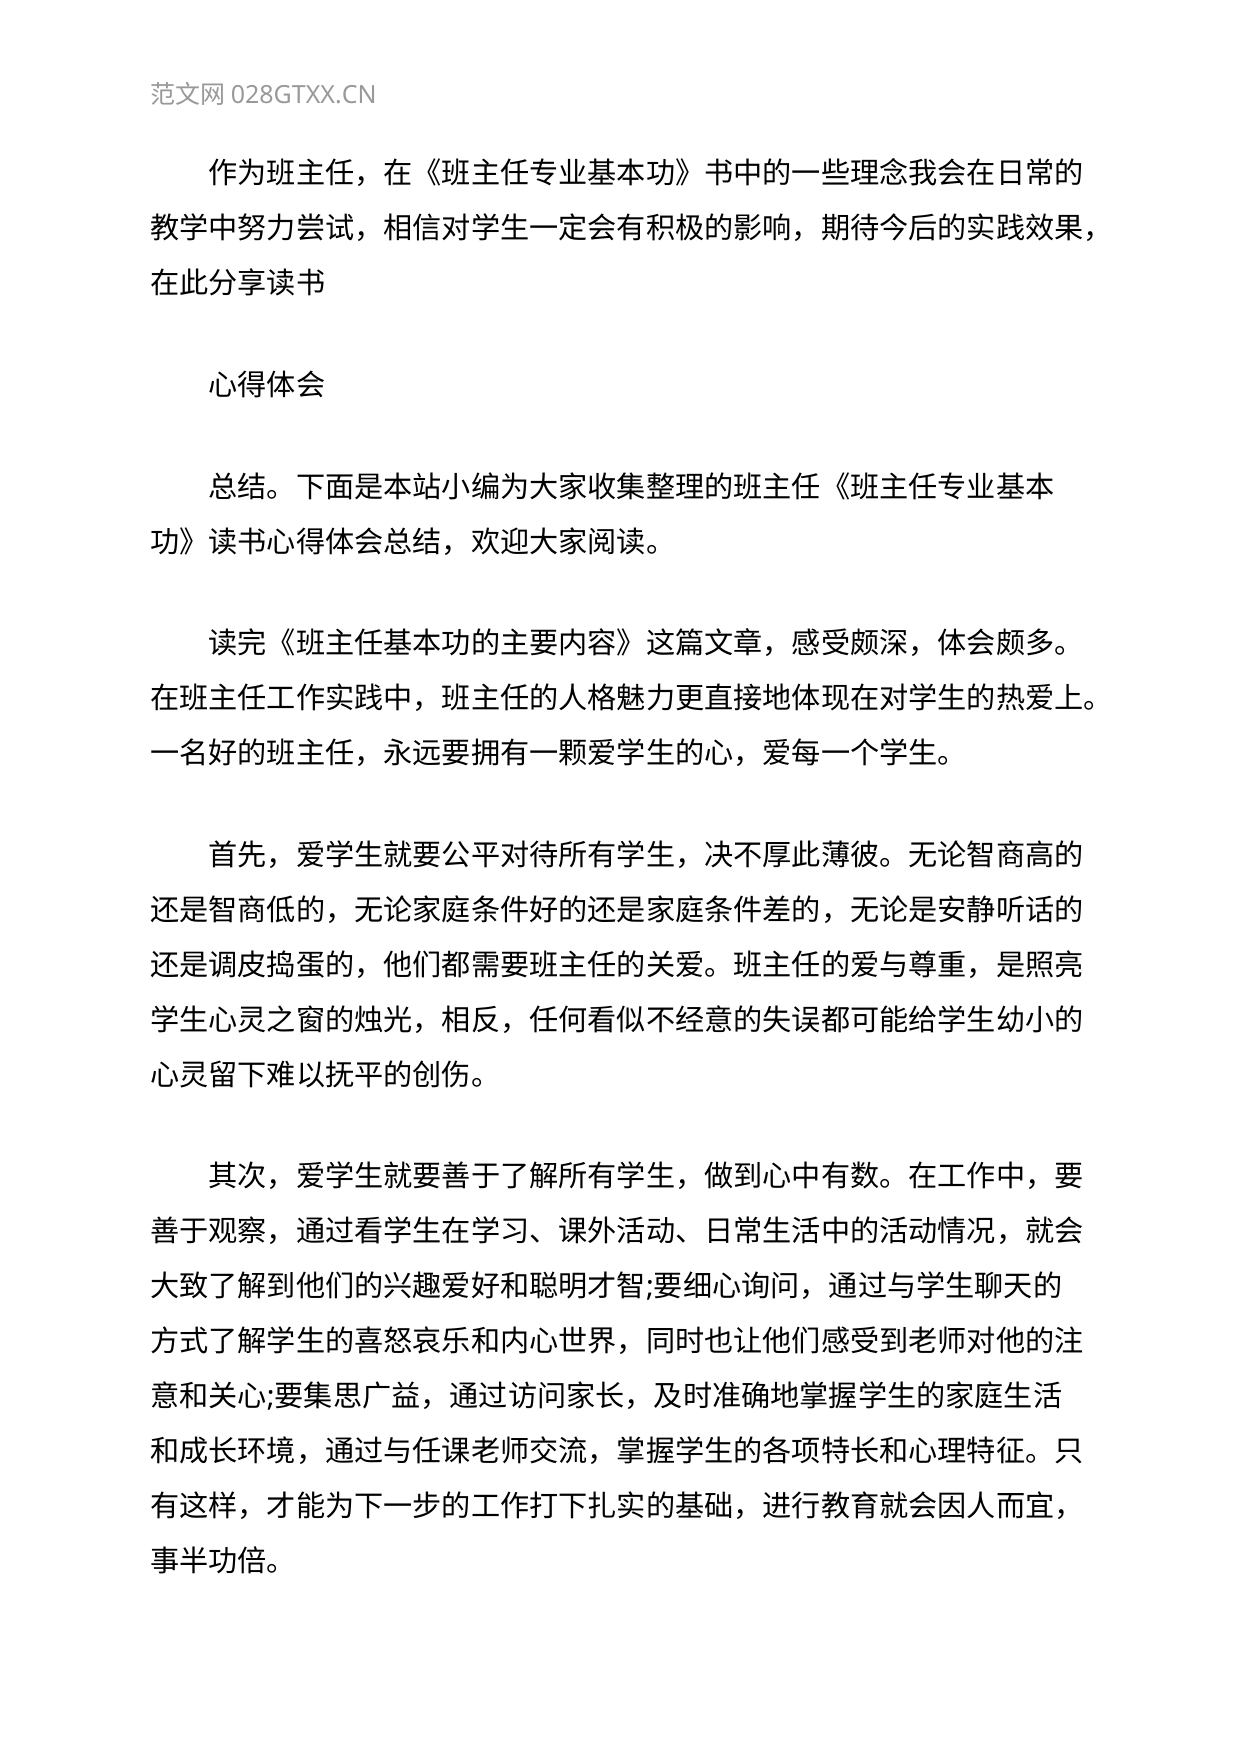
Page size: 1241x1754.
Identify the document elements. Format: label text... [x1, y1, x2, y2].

text 读完《班主任基本功的主要内容》这篇文章，感受颇深，体会颇多。在班主任工作实践中，班主任的人格魅力更直接地体现在对学生的热爱上。一名好的班主任，永远要拥有一颗爱学生的心，爱每一个学生。 [150, 620, 1090, 772]
text 首先，爱学生就要公平对待所有学生，决不厚此薄彼。无论智商高的还是智商低的，无论家庭条件好的还是家庭条件差的，无论是安静听话的还是调皮捣蛋的，他们都需要班主任的关爱。班主任的爱与尊重，是照亮学生心灵之窗的烛光，相反，任何看似不经意的失误都可能给学生幼小的心灵留下难以抚平的创伤。 [150, 832, 1090, 1093]
text 总结。下面是本站小编为大家收集整理的班主任《班主任专业基本功》读书心得体会总结，欢迎大家阅读。 [150, 463, 1090, 561]
text 其次，爱学生就要善于了解所有学生，做到心中有数。在工作中，要善于观察，通过看学生在学习、课外活动、日常生活中的活动情况，就会大致了解到他们的兴趣爱好和聪明才智;要细心询问，通过与学生聊天的方式了解学生的喜怒哀乐和内心世界，同时也让他们感受到老师对他的注意和关心;要集思广益，通过访问家长，及时准确地掌握学生的家庭生活和成长环境，通过与任课老师交流，掌握学生的各项特长和心理特征。只有这样，才能为下一步的工作打下扎实的基础，进行教育就会因人而宜，事半功倍。 [150, 1153, 1090, 1580]
text 作为班主任，在《班主任专业基本功》书中的一些理念我会在日常的教学中努力尝试，相信对学生一定会有积极的影响，期待今后的实践效果，在此分享读书 [150, 150, 1090, 302]
text 心得体会 [150, 362, 1090, 404]
